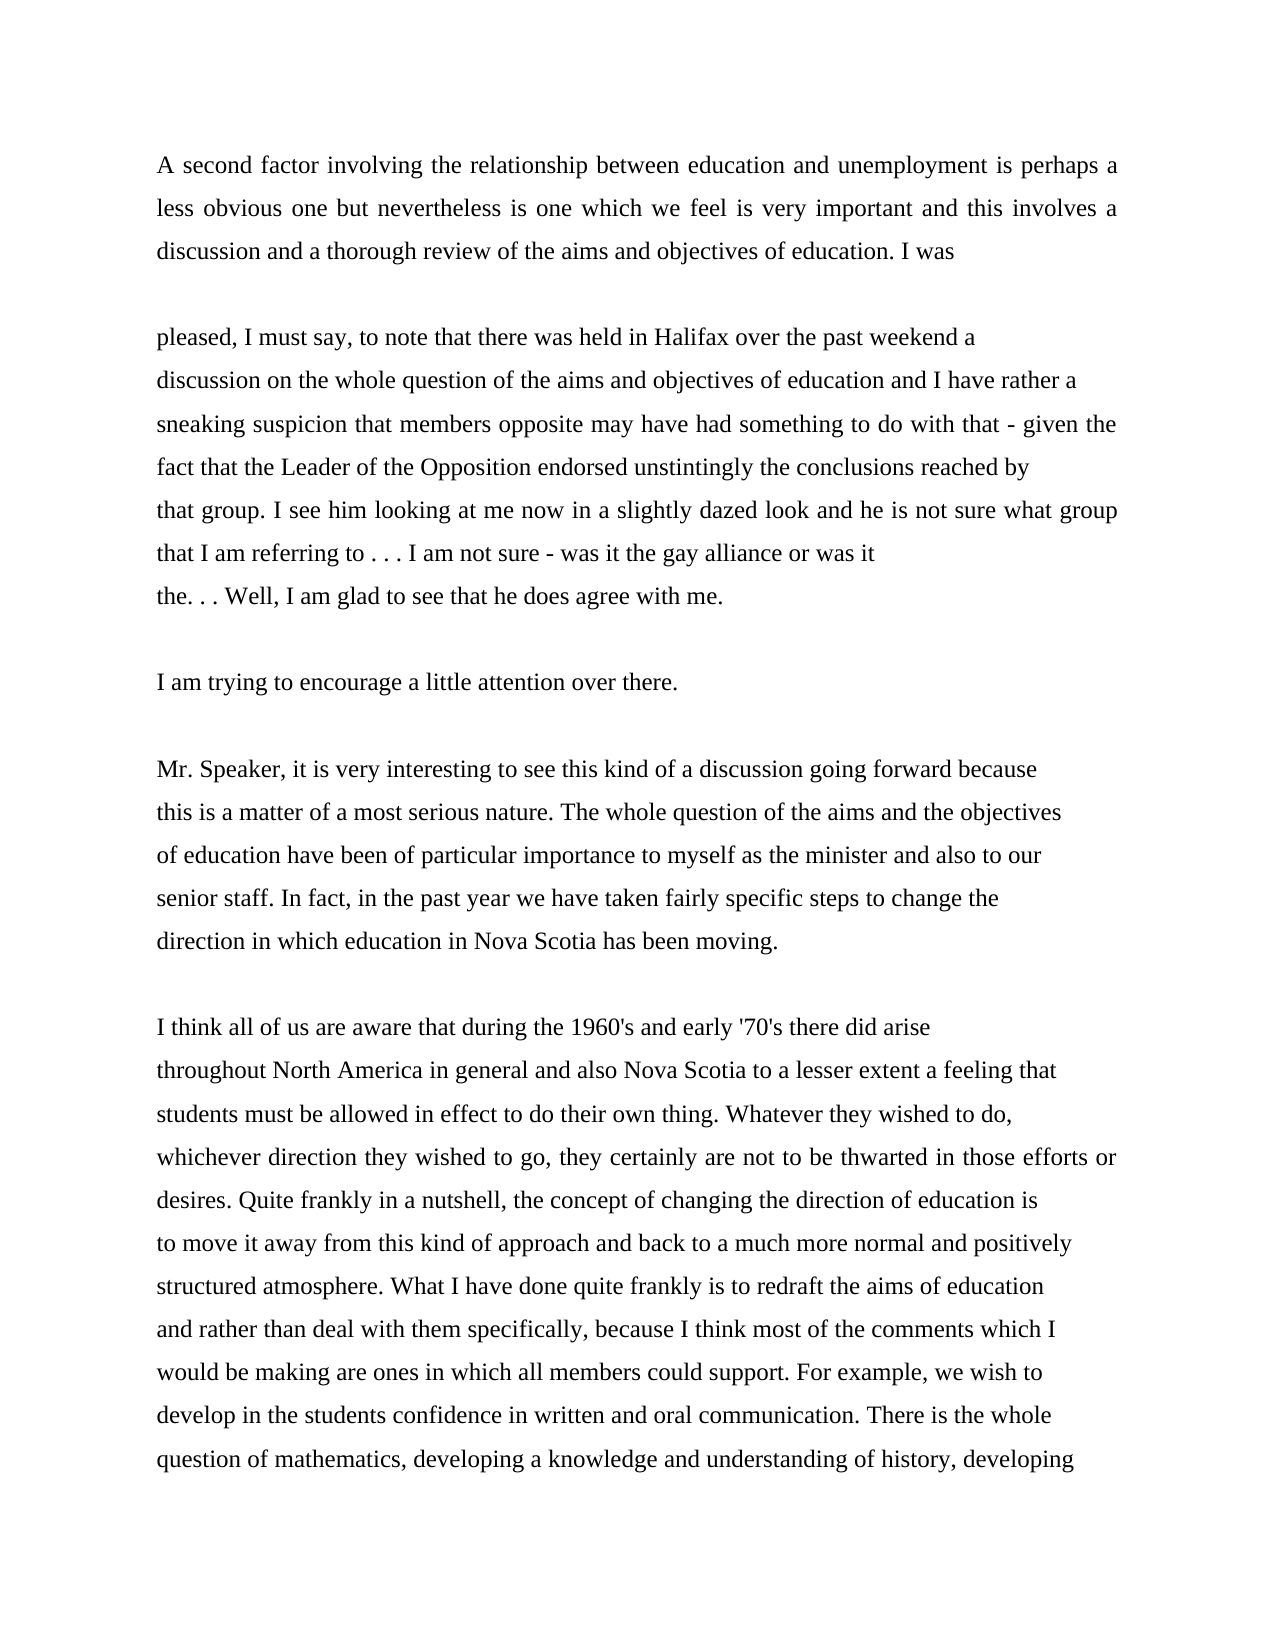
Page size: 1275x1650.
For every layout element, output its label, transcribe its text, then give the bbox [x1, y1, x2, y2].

text to move it away from this kind of approach and back to a much more normal and positively [156, 1228, 1118, 1257]
text throughout North America in general and also Nova Scotia to a lesser extent a feeling that [156, 1056, 1118, 1084]
text students must be allowed in effect to do their own thing. Whatever they wished to do, [156, 1099, 1118, 1127]
text I am trying to encourage a little attention over there. [156, 667, 1118, 696]
text A second factor involving the relationship between education and unemployment is perhaps a less obvious one but nevertheless is one which we feel is very important and this involves a discussion and a thorough review of the aims and objectives of education. I was [156, 150, 1118, 265]
text of education have been of particular importance to myself as the minister and also to our [156, 840, 1118, 869]
text that group. I see him looking at me now in a slightly dazed look and he is not sure what group that I am referring to . . . I am not sure - was it the gay alliance or was it [156, 495, 1118, 567]
text direction in which education in Nova Scotia has been moving. [156, 926, 1118, 955]
text question of mathematics, developing a knowledge and understanding of history, developing [156, 1444, 1118, 1472]
text and rather than deal with them specifically, because I think most of the comments which I [156, 1314, 1118, 1343]
text whichever direction they wished to go, they certainly are not to be thwarted in those efforts or desires. Quite frankly in a nutshell, the concept of changing the direction of education is [156, 1142, 1118, 1214]
text develop in the students confidence in written and oral communication. There is the whole [156, 1401, 1118, 1429]
text structured atmosphere. What I have done quite frankly is to redraft the aims of education [156, 1271, 1118, 1300]
text I think all of us are aware that during the 1960's and early '70's there did arise [156, 1012, 1118, 1041]
text senior staff. In fact, in the past year we have taken fairly specific steps to change the [156, 883, 1118, 912]
text would be making are ones in which all members could support. For example, we wish to [156, 1357, 1118, 1386]
text discussion on the whole question of the aims and objectives of education and I have rather a [156, 366, 1118, 394]
text the. . . Well, I am glad to see that he does agree with me. [156, 581, 1118, 610]
text pleased, I must say, to note that there was held in Halifax over the past weekend a [156, 322, 1118, 351]
text Mr. Speaker, it is very interesting to see this kind of a discussion going forward because [156, 754, 1118, 782]
text sneaking suspicion that members opposite may have had something to do with that - given the fact that the Leader of the Opposition endorsed unstintingly the conclusions reached by [156, 409, 1118, 481]
text this is a matter of a most serious nature. The whole question of the aims and the objectives [156, 797, 1118, 826]
